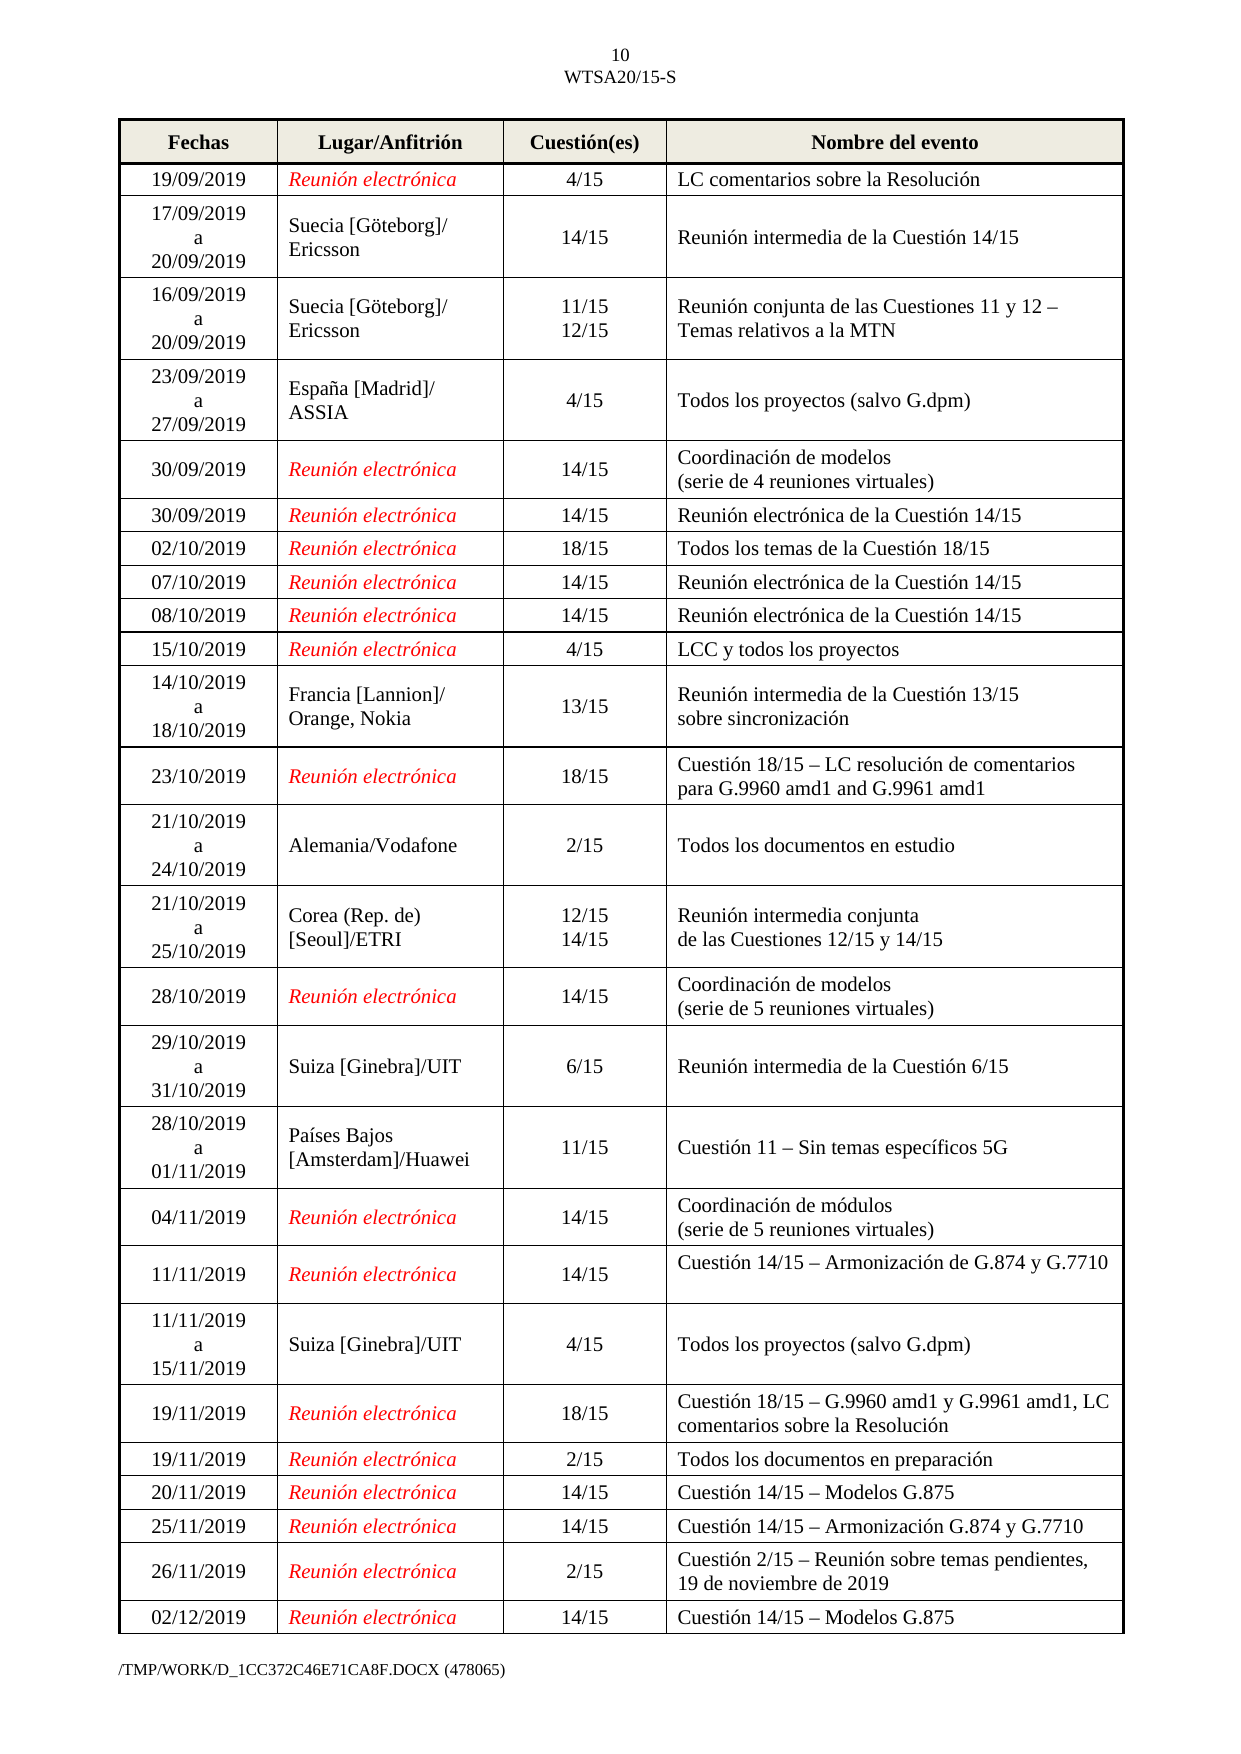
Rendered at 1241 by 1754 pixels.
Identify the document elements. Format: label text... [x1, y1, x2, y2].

table_cell Coordinación de modelos (serie de 5 reuniones virtuales) [667, 968, 1122, 1024]
table_cell 11/11/2019 a 15/11/2019 [121, 1304, 277, 1384]
table_cell Suecia [Göteborg]/ Ericsson [278, 196, 503, 277]
table_cell 4/15 [504, 633, 666, 665]
table_cell 14/15 [504, 566, 666, 598]
table_cell 30/09/2019 [121, 441, 277, 498]
table_cell 25/11/2019 [121, 1510, 277, 1542]
table_cell 14/15 [504, 499, 666, 531]
table_cell 08/10/2019 [121, 599, 277, 631]
table_cell 13/15 [504, 666, 666, 746]
table_cell 07/10/2019 [121, 566, 277, 598]
table_cell Cuestión 14/15 – Modelos G.875 [667, 1601, 1122, 1633]
table_cell 15/10/2019 [121, 633, 277, 665]
table_cell Reunión electrónica [278, 1543, 503, 1599]
table_cell Reunión electrónica [278, 748, 503, 804]
table_cell 4/15 [504, 165, 666, 195]
table_cell 20/11/2019 [121, 1476, 277, 1508]
table_cell Cuestión 14/15 – Armonización G.874 y G.7710 [667, 1510, 1122, 1542]
table_cell Reunión intermedia de la Cuestión 13/15 sobre sincronización [667, 666, 1122, 746]
table_cell 02/10/2019 [121, 532, 277, 564]
table_cell 14/15 [504, 599, 666, 631]
table_cell Reunión electrónica [278, 566, 503, 598]
table_cell Reunión electrónica [278, 441, 503, 498]
table_cell Reunión electrónica [278, 1443, 503, 1475]
table_cell 23/10/2019 [121, 748, 277, 804]
table_cell Reunión electrónica de la Cuestión 14/15 [667, 599, 1122, 631]
table_cell 11/11/2019 [121, 1246, 277, 1303]
table_cell 18/15 [504, 532, 666, 564]
table_cell Reunión electrónica [278, 499, 503, 531]
table_cell Reunión intermedia conjunta de las Cuestiones 12/15 y 14/15 [667, 886, 1122, 967]
table_cell Todos los temas de la Cuestión 18/15 [667, 532, 1122, 564]
table_cell LC comentarios sobre la Resolución [667, 165, 1122, 195]
table_cell 12/15 14/15 [504, 886, 666, 967]
table_header Fechas [121, 121, 277, 162]
table_cell 14/15 [504, 1510, 666, 1542]
table_cell 21/10/2019 a 24/10/2019 [121, 805, 277, 885]
table_cell 04/11/2019 [121, 1189, 277, 1245]
table_cell Reunión electrónica [278, 1385, 503, 1442]
table_cell 28/10/2019 a 01/11/2019 [121, 1107, 277, 1188]
table_cell 11/15 [504, 1107, 666, 1188]
table_header Nombre del evento [667, 121, 1122, 162]
table_cell Reunión electrónica [278, 1510, 503, 1542]
table_cell Alemania/Vodafone [278, 805, 503, 885]
table_cell 14/15 [504, 968, 666, 1024]
table_cell Reunión electrónica [278, 1476, 503, 1508]
table_cell Corea (Rep. de) [Seoul]/ETRI [278, 886, 503, 967]
table_cell Reunión intermedia de la Cuestión 14/15 [667, 196, 1122, 277]
table_cell 18/15 [504, 1385, 666, 1442]
table_header Cuestión(es) [504, 121, 666, 162]
table_cell Coordinación de modelos (serie de 4 reuniones virtuales) [667, 441, 1122, 498]
table_cell Todos los proyectos (salvo G.dpm) [667, 360, 1122, 440]
table_cell Suiza [Ginebra]/UIT [278, 1304, 503, 1384]
table_cell Reunión electrónica [278, 968, 503, 1024]
table_cell 11/15 12/15 [504, 278, 666, 358]
table_cell 02/12/2019 [121, 1601, 277, 1633]
table_cell 2/15 [504, 1443, 666, 1475]
table_cell 19/09/2019 [121, 165, 277, 195]
table_cell 26/11/2019 [121, 1543, 277, 1599]
table_cell Cuestión 2/15 – Reunión sobre temas pendientes, 19 de noviembre de 2019 [667, 1543, 1122, 1599]
table_cell Suecia [Göteborg]/ Ericsson [278, 278, 503, 358]
table_cell España [Madrid]/ ASSIA [278, 360, 503, 440]
table_cell 21/10/2019 a 25/10/2019 [121, 886, 277, 967]
table_cell 16/09/2019 a 20/09/2019 [121, 278, 277, 358]
table_cell 23/09/2019 a 27/09/2019 [121, 360, 277, 440]
table_cell 2/15 [504, 805, 666, 885]
table_cell Reunión electrónica [278, 1601, 503, 1633]
table_cell Reunión electrónica de la Cuestión 14/15 [667, 499, 1122, 531]
table_cell Cuestión 14/15 – Armonización de G.874 y G.7710 [667, 1246, 1122, 1303]
table_cell Reunión intermedia de la Cuestión 6/15 [667, 1026, 1122, 1106]
table_cell Reunión electrónica [278, 633, 503, 665]
table_cell Todos los documentos en preparación [667, 1443, 1122, 1475]
table_cell Reunión electrónica [278, 1189, 503, 1245]
table_cell 28/10/2019 [121, 968, 277, 1024]
table_cell 14/15 [504, 1476, 666, 1508]
table_cell Cuestión 18/15 – LC resolución de comentarios para G.9960 amd1 and G.9961 amd1 [667, 748, 1122, 804]
table_cell 30/09/2019 [121, 499, 277, 531]
table_cell 19/11/2019 [121, 1443, 277, 1475]
table_cell Reunión electrónica [278, 532, 503, 564]
table_cell Cuestión 11 – Sin temas específicos 5G [667, 1107, 1122, 1188]
table_cell Francia [Lannion]/ Orange, Nokia [278, 666, 503, 746]
table_cell 4/15 [504, 1304, 666, 1384]
table_cell Países Bajos [Amsterdam]/Huawei [278, 1107, 503, 1188]
table_cell Todos los documentos en estudio [667, 805, 1122, 885]
table_cell Reunión conjunta de las Cuestiones 11 y 12 – Temas relativos a la MTN [667, 278, 1122, 358]
table_cell Reunión electrónica [278, 599, 503, 631]
table_cell 29/10/2019 a 31/10/2019 [121, 1026, 277, 1106]
table_cell 14/15 [504, 1189, 666, 1245]
table_cell LCC y todos los proyectos [667, 633, 1122, 665]
table_cell 19/11/2019 [121, 1385, 277, 1442]
table_cell Cuestión 18/15 – G.9960 amd1 y G.9961 amd1, LC comentarios sobre la Resolución [667, 1385, 1122, 1442]
table_cell 4/15 [504, 360, 666, 440]
table_cell Coordinación de módulos (serie de 5 reuniones virtuales) [667, 1189, 1122, 1245]
table_header Lugar/Anfitrión [278, 121, 503, 162]
table_cell 14/15 [504, 441, 666, 498]
table_cell Reunión electrónica [278, 165, 503, 195]
table_cell 14/15 [504, 1246, 666, 1303]
table_cell 14/15 [504, 1601, 666, 1633]
table_cell 18/15 [504, 748, 666, 804]
table_cell Reunión electrónica de la Cuestión 14/15 [667, 566, 1122, 598]
table_cell 14/10/2019 a 18/10/2019 [121, 666, 277, 746]
table_cell 2/15 [504, 1543, 666, 1599]
table_cell Reunión electrónica [278, 1246, 503, 1303]
table_cell Cuestión 14/15 – Modelos G.875 [667, 1476, 1122, 1508]
table_cell Todos los proyectos (salvo G.dpm) [667, 1304, 1122, 1384]
table_cell 14/15 [504, 196, 666, 277]
table_cell Suiza [Ginebra]/UIT [278, 1026, 503, 1106]
table_cell 17/09/2019 a 20/09/2019 [121, 196, 277, 277]
table_cell 6/15 [504, 1026, 666, 1106]
